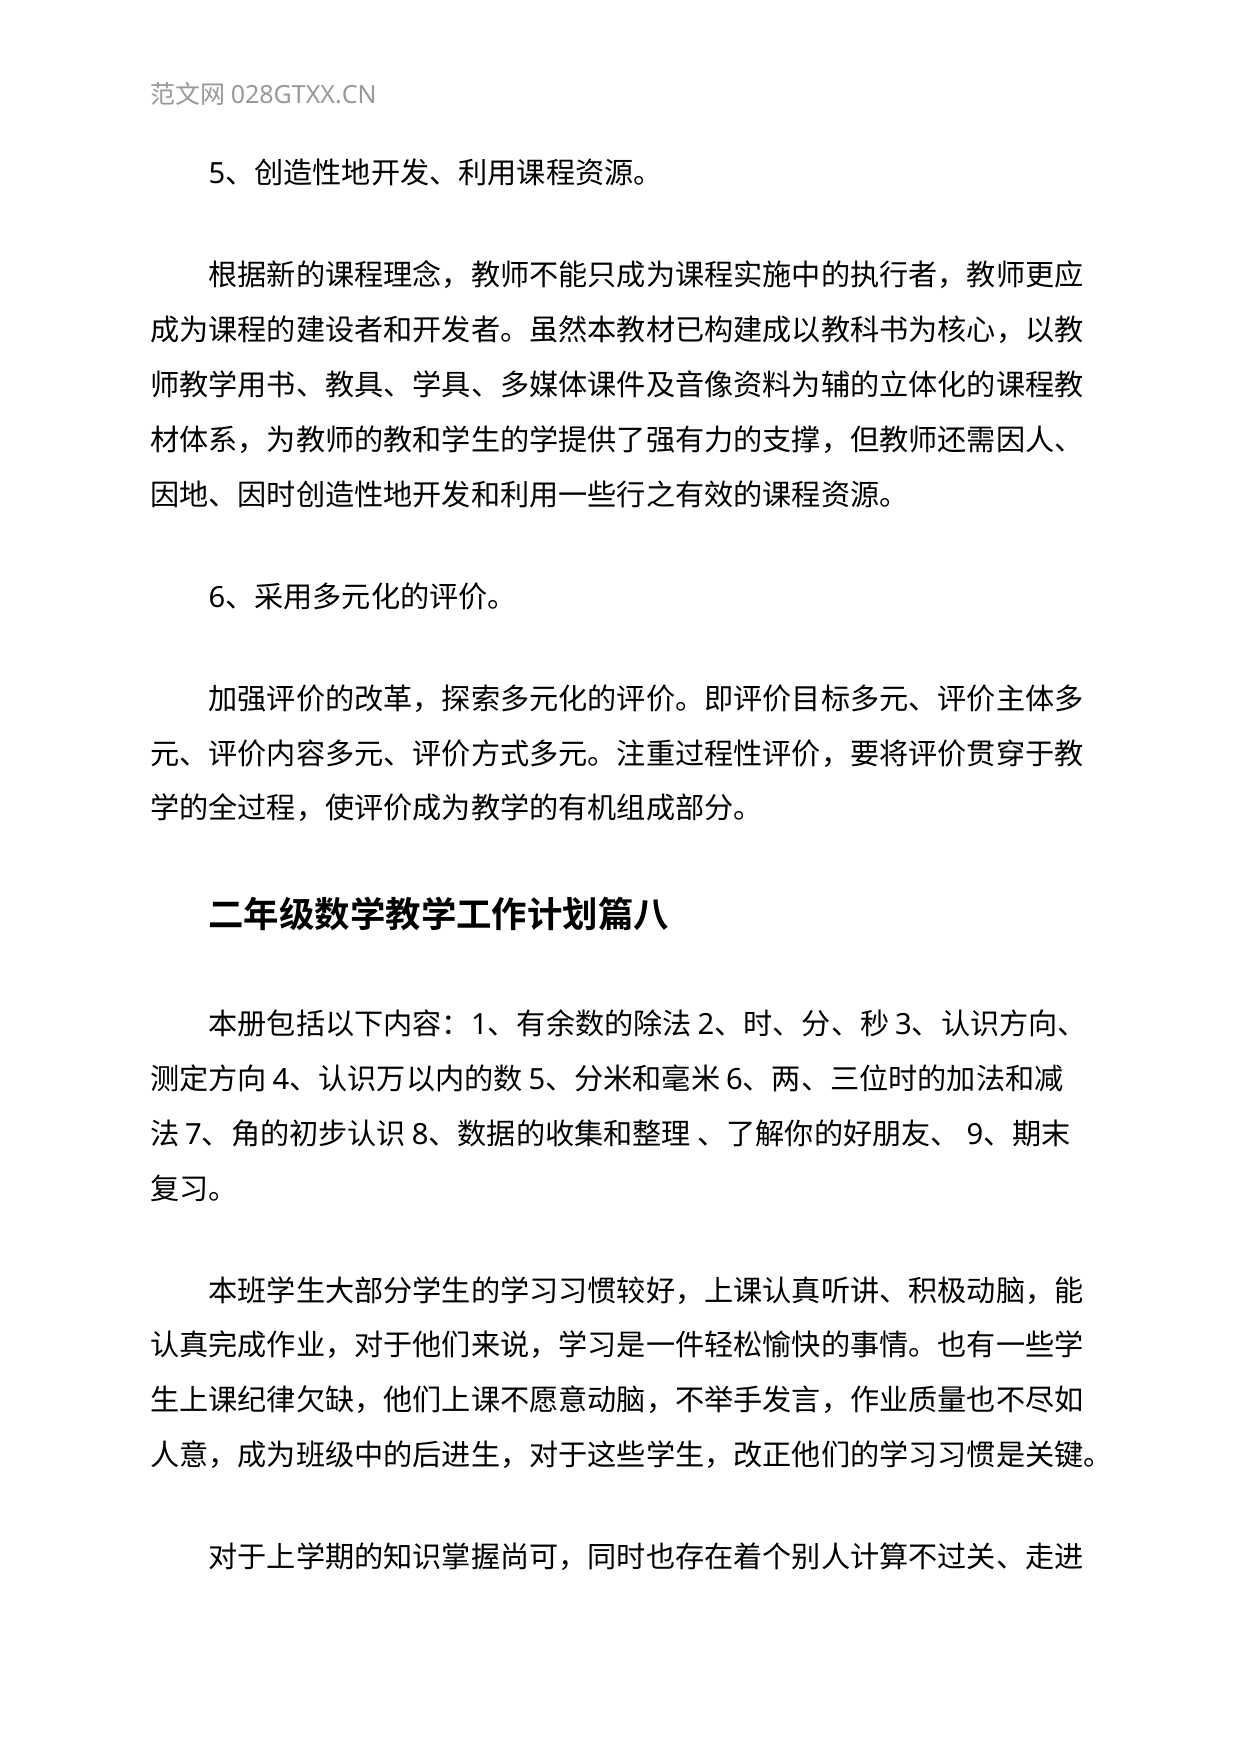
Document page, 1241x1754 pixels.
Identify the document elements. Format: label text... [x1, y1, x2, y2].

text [150, 1533, 1090, 1576]
text 加强评价的改革，探索多元化的评价。即评价目标多元、评价主体多元、评价内容多元、评价方式多元。注重过程性评价，要将评价贯穿于教学的全过程，使评价成为教学的有机组成部分。 [150, 675, 1090, 827]
text 本册包括以下内容：1、有余数的除法2、时、分、秒3、认识方向、测定方向4、认识万以内的数5、分米和毫米6、两、三位时的加法和减法7、角的初步认识8、数据的收集和整理 、了解你的好朋友、 9、期末复习。 [150, 1000, 1090, 1208]
text 根据新的课程理念，教师不能只成为课程实施中的执行者，教师更应成为课程的建设者和开发者。虽然本教材已构建成以教科书为核心，以教师教学用书、教具、学具、多媒体课件及音像资料为辅的立体化的课程教材体系，为教师的教和学生的学提供了强有力的支撑，但教师还需因人、因地、因时创造性地开发和利用一些行之有效的课程资源。 [150, 252, 1090, 514]
text 6、采用多元化的评价。 [150, 573, 1090, 616]
text 二年级数学教学工作计划篇八 [150, 887, 1090, 938]
text 5、创造性地开发、利用课程资源。 [150, 150, 1090, 192]
text 本班学生大部分学生的学习习惯较好，上课认真听讲、积极动脑，能认真完成作业，对于他们来说，学习是一件轻松愉快的事情。也有一些学生上课纪律欠缺，他们上课不愿意动脑，不举手发言，作业质量也不尽如人意，成为班级中的后进生，对于这些学生，改正他们的学习习惯是关键。 [150, 1267, 1090, 1474]
